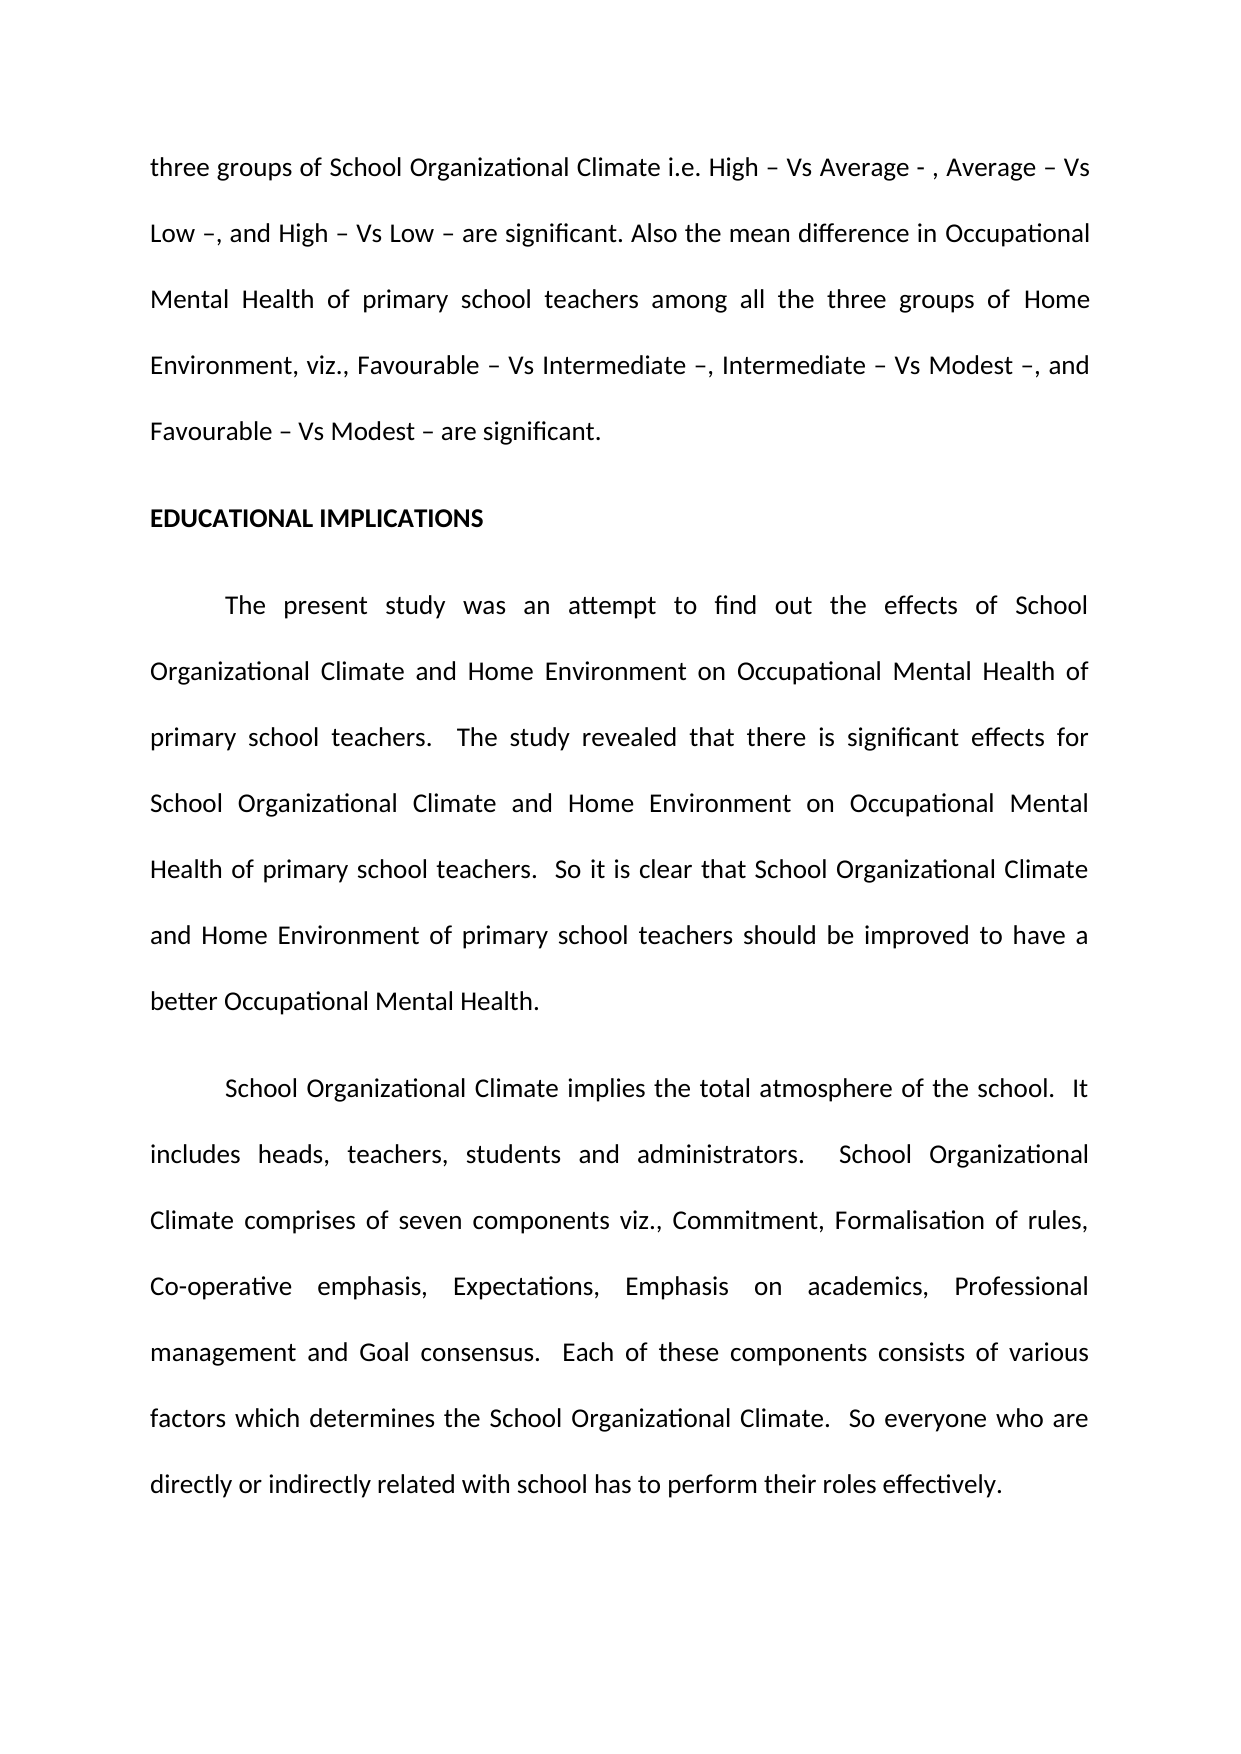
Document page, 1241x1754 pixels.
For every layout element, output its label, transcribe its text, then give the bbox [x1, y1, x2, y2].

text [150, 150, 1090, 447]
text EDUCATIONAL IMPLICATIONS [150, 501, 1090, 534]
text The present study was an attempt to find out the effects of School Organizational Climate and Home Environment on Occupational Mental Health of primary school teachers. The study revealed that there is significant effects for School Organizational Climate and Home Environment on Occupational Mental Health of primary school teachers. So it is clear that School Organizational Climate and Home Environment of primary school teachers should be improved to have a better Occupational Mental Health. [150, 588, 1090, 1017]
text School Organizational Climate implies the total atmosphere of the school. It includes heads, teachers, students and administrators. School Organizational Climate comprises of seven components viz., Commitment, Formalisation of rules, Co-operative emphasis, Expectations, Emphasis on academics, Professional management and Goal consensus. Each of these components consists of various factors which determines the School Organizational Climate. So everyone who are directly or indirectly related with school has to perform their roles effectively. [150, 1071, 1090, 1500]
